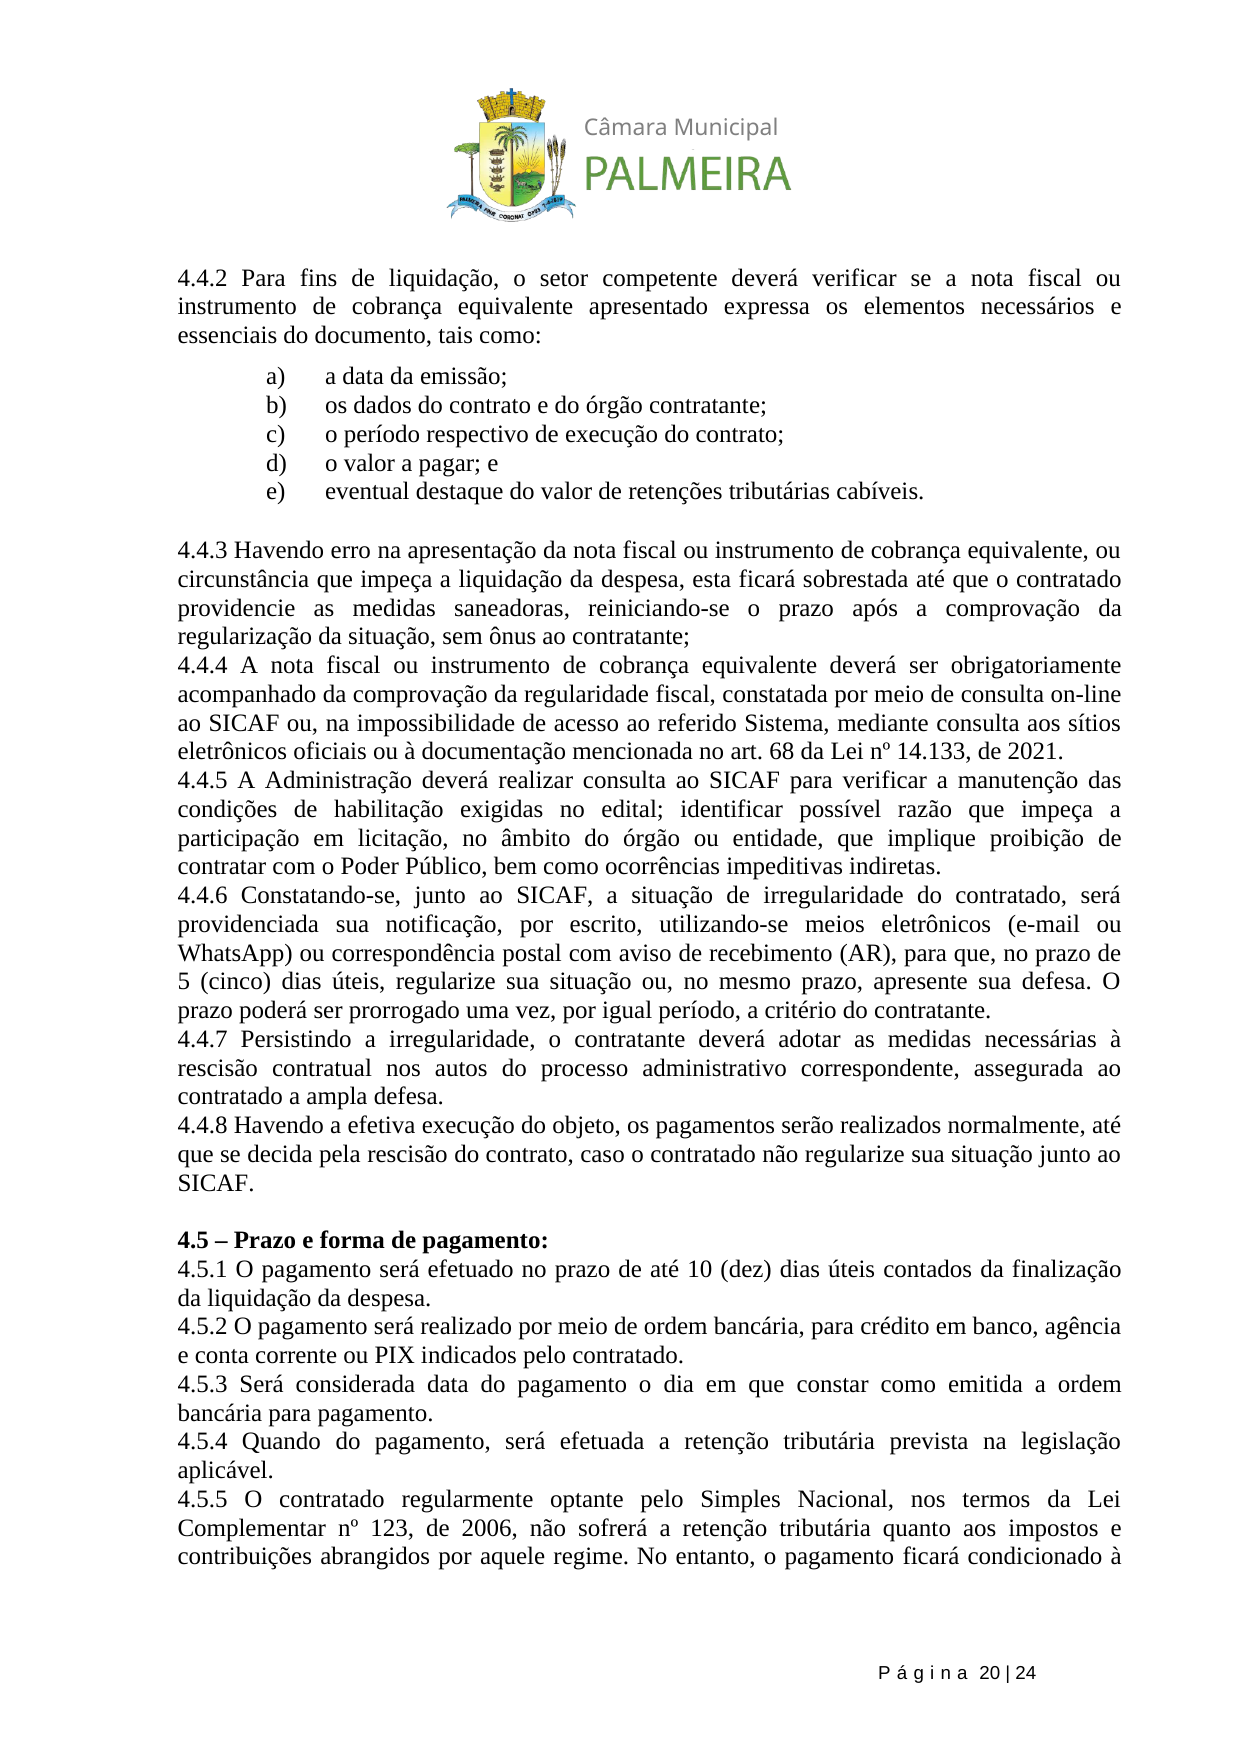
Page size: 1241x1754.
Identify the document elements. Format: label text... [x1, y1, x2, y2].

list a data da emissão; [266, 361, 1122, 390]
list 4.4.8 Havendo a efetiva execução do objeto, os pagamentos serão realizados normalmente, até que se decida pela rescisão do contrato, caso o contratado não regularize sua situação junto ao SICAF. [177, 1110, 1122, 1196]
list 4.4.6 Constatando-se, junto ao SICAF, a situação de irregularidade do contratado, será providenciada sua notificação, por escrito, utilizando-se meios eletrônicos (e-mail ou WhatsApp) ou correspondência postal com aviso de recebimento (AR), para que, no prazo de 5 (cinco) dias úteis, regularize sua situação ou, no mesmo prazo, apresente sua defesa. O prazo poderá ser prorrogado uma vez, por igual período, a critério do contratante. [177, 880, 1122, 1024]
list 4.5.2 O pagamento será realizado por meio de ordem bancária, para crédito em banco, agência e conta corrente ou PIX indicados pelo contratado. [177, 1311, 1122, 1369]
list 4.4.2 Para fins de liquidação, o setor competente deverá verificar se a nota fiscal ou instrumento de cobrança equivalente apresentado expressa os elementos necessários e essenciais do documento, tais como: [177, 263, 1122, 349]
list o período respectivo de execução do contrato; [266, 419, 1122, 448]
list 4.4.7 Persistindo a irregularidade, o contratante deverá adotar as medidas necessárias à rescisão contratual nos autos do processo administrativo correspondente, assegurada ao contratado a ampla defesa. [177, 1024, 1122, 1110]
list eventual destaque do valor de retenções tributárias cabíveis. [266, 476, 1122, 505]
list os dados do contrato e do órgão contratante; [266, 390, 1122, 419]
list 4.4.3 Havendo erro na apresentação da nota fiscal ou instrumento de cobrança equivalente, ou circunstância que impeça a liquidação da despesa, esta ficará sobrestada até que o contratado providencie as medidas saneadoras, reiniciando-se o prazo após a comprovação da regularização da situação, sem ônus ao contratante; [177, 535, 1122, 650]
list 4.5.4 Quando do pagamento, será efetuada a retenção tributária prevista na legislação aplicável. [177, 1426, 1122, 1484]
list 4.5.1 O pagamento será efetuado no prazo de até 10 (dez) dias úteis contados da finalização da liquidação da despesa. [177, 1254, 1122, 1311]
list 4.5.3 Será considerada data do pagamento o dia em que constar como emitida a ordem bancária para pagamento. [177, 1369, 1122, 1426]
list 4.4.5 A Administração deverá realizar consulta ao SICAF para verificar a manutenção das condições de habilitação exigidas no edital; identificar possível razão que impeça a participação em licitação, no âmbito do órgão ou entidade, que implique proibição de contratar com o Poder Público, bem como ocorrências impeditivas indiretas. [177, 765, 1122, 880]
list o valor a pagar; e [266, 448, 1122, 476]
list 4.4.4 A nota fiscal ou instrumento de cobrança equivalente deverá ser obrigatoriamente acompanhado da comprovação da regularidade fiscal, constatada por meio de consulta on-line ao SICAF ou, na impossibilidade de acesso ao referido Sistema, mediante consulta aos sítios eletrônicos oficiais ou à documentação mencionada no art. 68 da Lei nº 14.133, de 2021. [177, 650, 1122, 765]
picture [443, 86, 797, 232]
text 4.5 – Prazo e forma de pagamento: [177, 1225, 1063, 1254]
